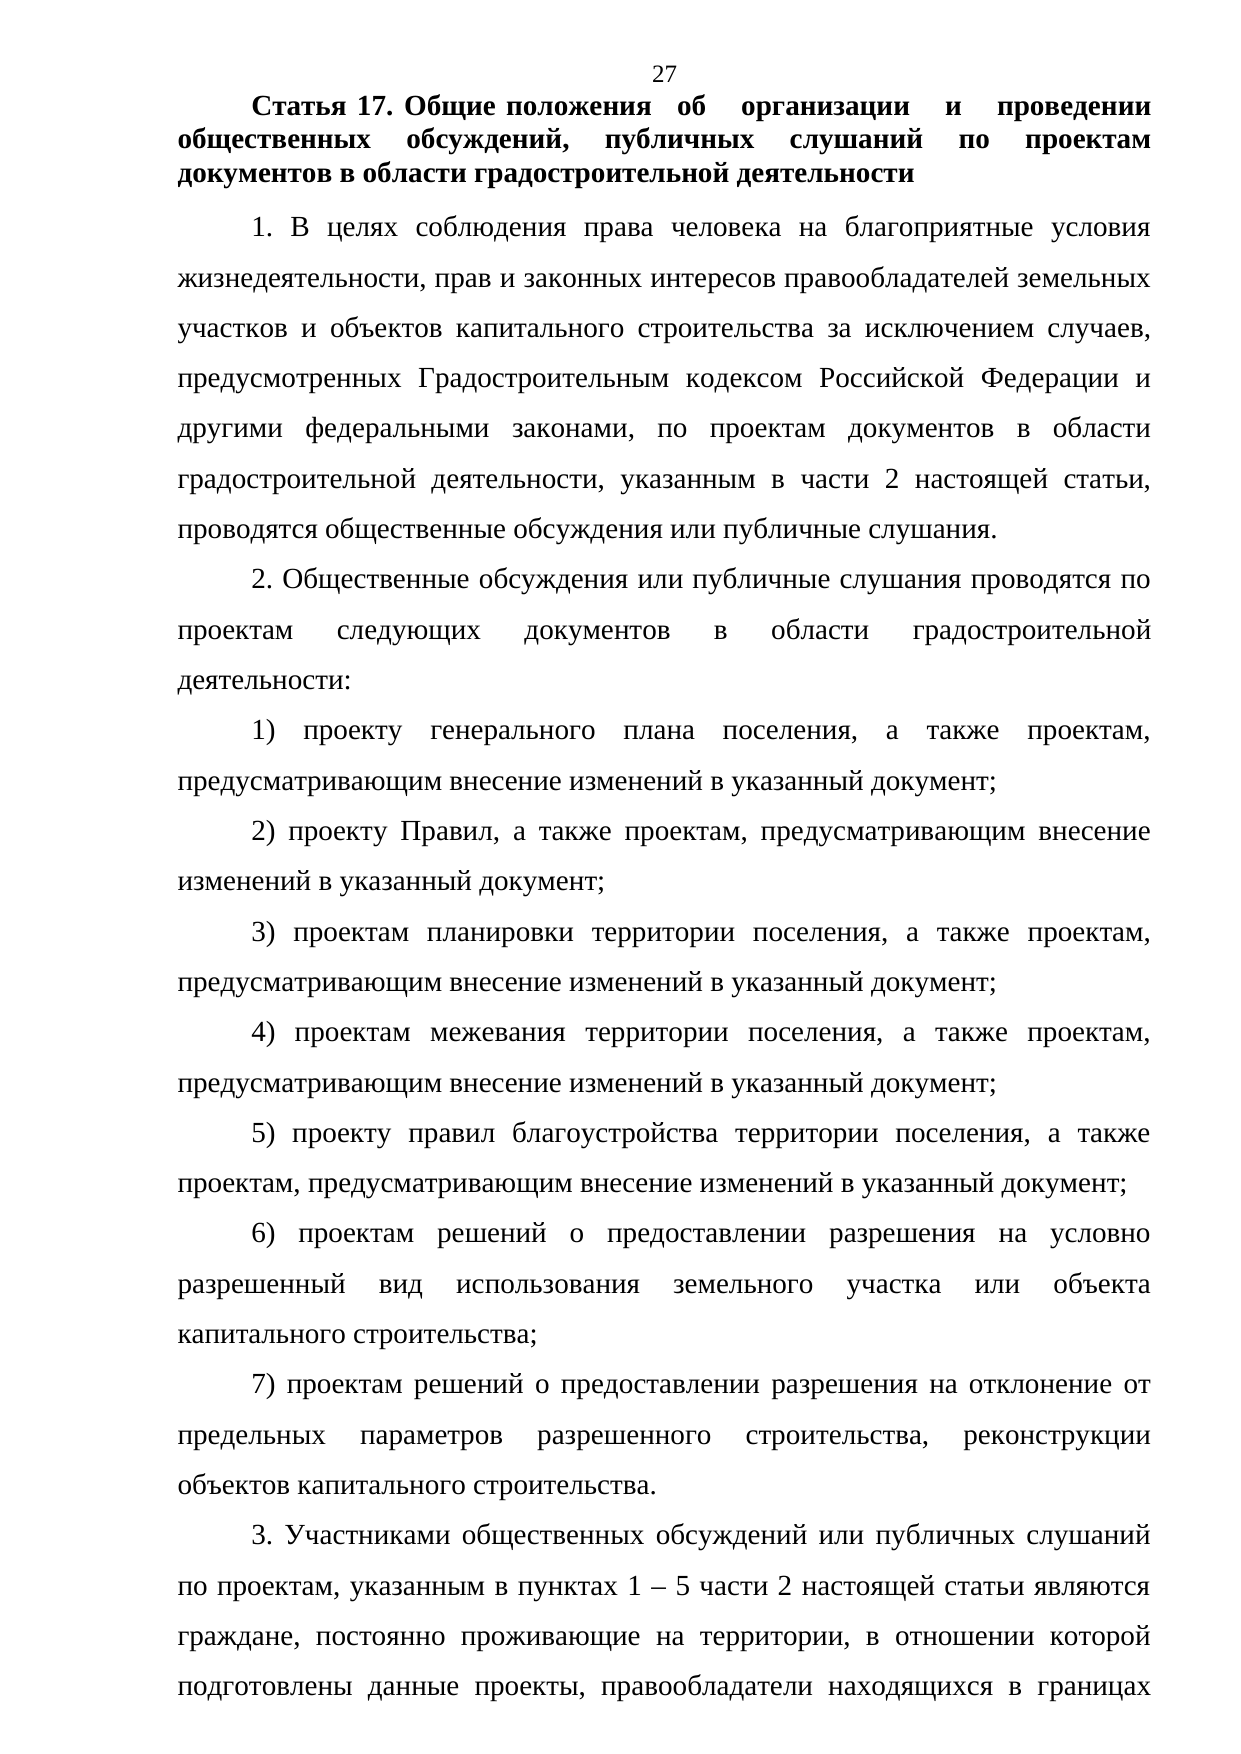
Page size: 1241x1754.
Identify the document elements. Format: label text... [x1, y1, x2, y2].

text 2) проекту Правил, а также проектам, предусматривающим внесение изменений в указанный документ; [177, 813, 1152, 897]
text 1) проекту генерального плана поселения, а также проектам, предусматривающим внесение изменений в указанный документ; [177, 712, 1152, 796]
text Статья 17. Общие положения об организации и проведении общественных обсуждений, публичных слушаний по проектам документов в области градостроительной деятельности [177, 88, 1152, 188]
text 2. Общественные обсуждения или публичные слушания проводятся по проектам следующих документов в области градостроительной деятельности: [177, 562, 1152, 696]
text 5) проекту правил благоустройства территории поселения, а также проектам, предусматривающим внесение изменений в указанный документ; [177, 1115, 1152, 1199]
text 3) проектам планировки территории поселения, а также проектам, предусматривающим внесение изменений в указанный документ; [177, 914, 1152, 998]
text 1. В целях соблюдения права человека на благоприятные условия жизнедеятельности, прав и законных интересов правообладателей земельных участков и объектов капитального строительства за исключением случаев, предусмотренных Градостроительным кодексом Российской Федерации и другими федеральными законами, по проектам документов в области градостроительной деятельности, указанным в части 2 настоящей статьи, проводятся общественные обсуждения или публичные слушания. [177, 209, 1152, 545]
text 6) проектам решений о предоставлении разрешения на условно разрешенный вид использования земельного участка или объекта капитального строительства; [177, 1216, 1152, 1350]
text 7) проектам решений о предоставлении разрешения на отклонение от предельных параметров разрешенного строительства, реконструкции объектов капитального строительства. [177, 1367, 1152, 1501]
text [177, 1517, 1152, 1702]
text 4) проектам межевания территории поселения, а также проектам, предусматривающим внесение изменений в указанный документ; [177, 1014, 1152, 1098]
